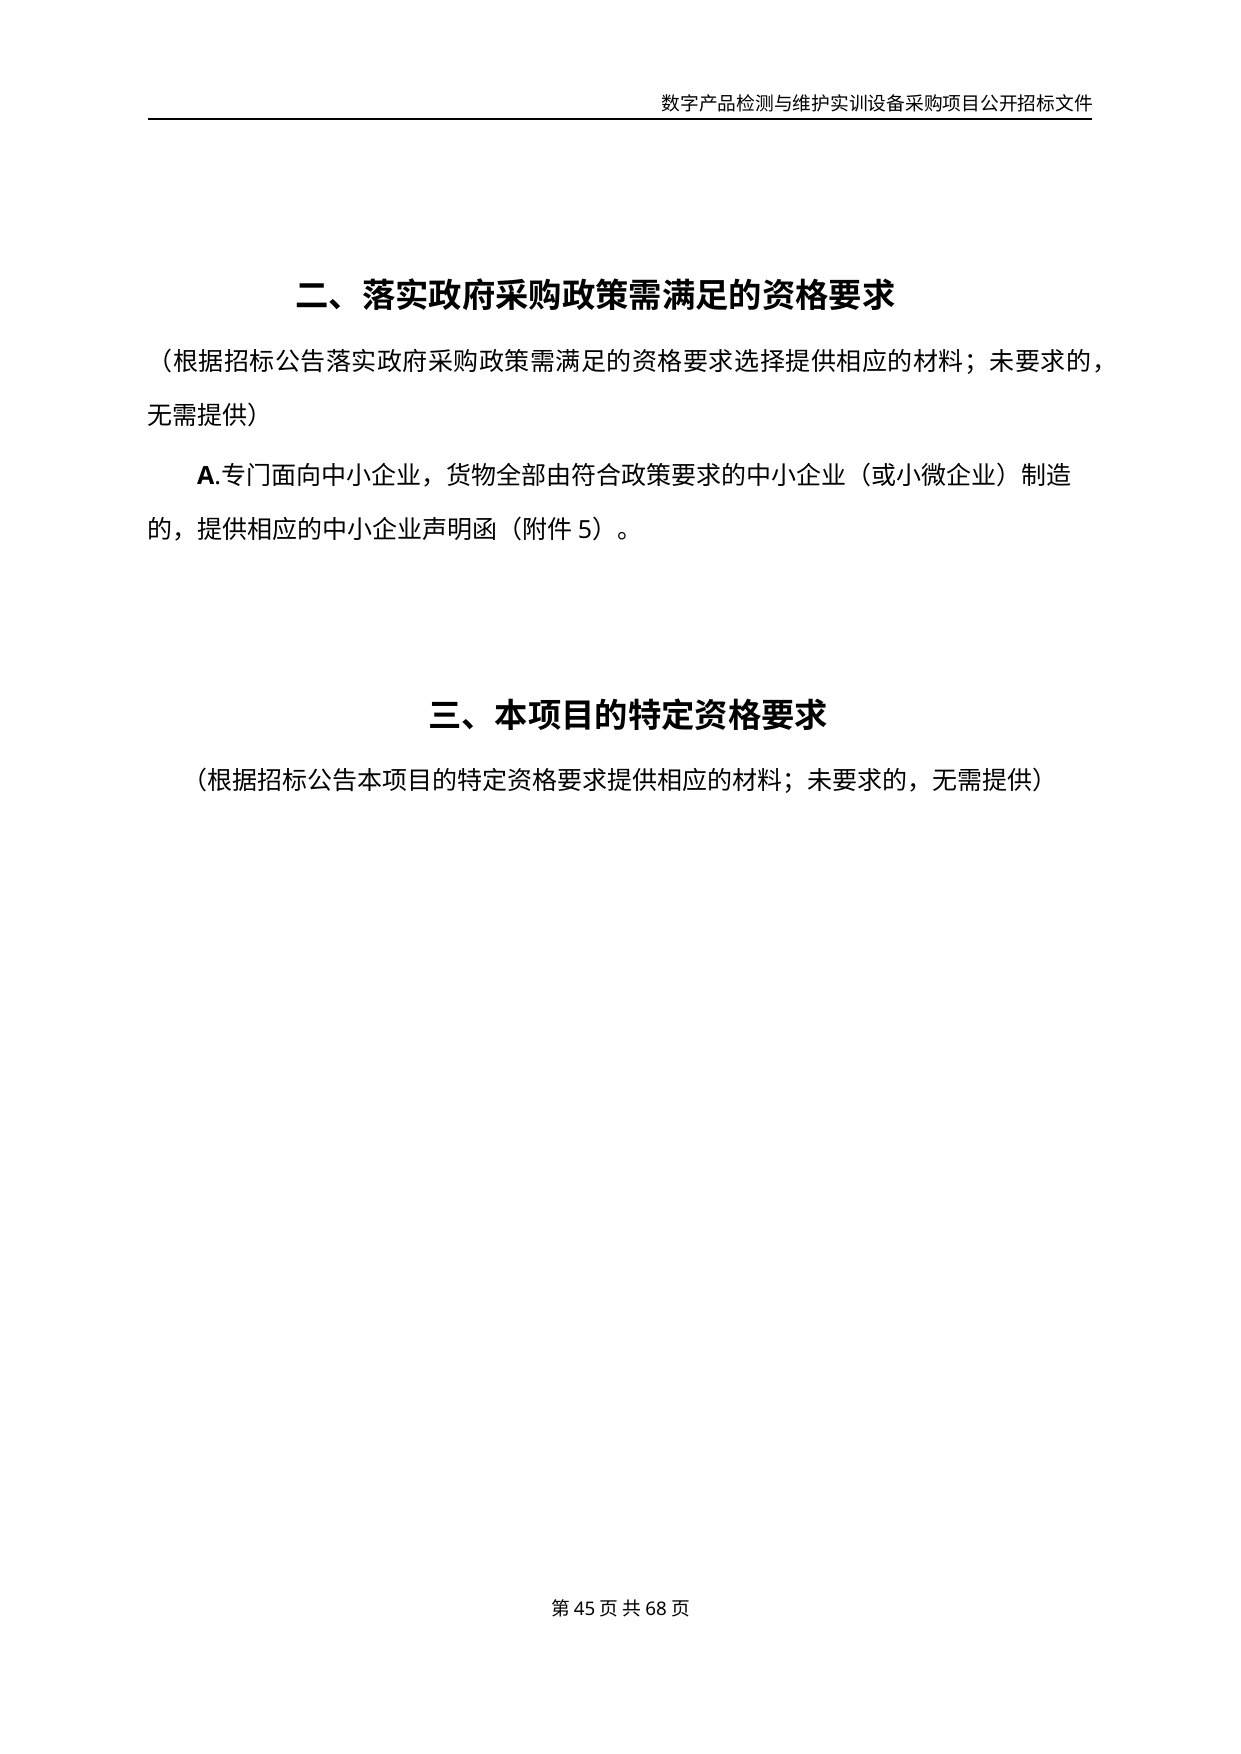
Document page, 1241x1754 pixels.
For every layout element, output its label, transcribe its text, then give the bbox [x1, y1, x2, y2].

text A.专门面向中小企业，货物全部由符合政策要求的中小企业（或小微企业）制造的，提供相应的中小企业声明函（附件5）。 [148, 455, 1092, 546]
text 三、本项目的特定资格要求 [163, 688, 1092, 737]
text （根据招标公告本项目的特定资格要求提供相应的材料；未要求的，无需提供） [148, 761, 1092, 797]
text 二、落实政府采购政策需满足的资格要求 [148, 269, 1042, 317]
text （根据招标公告落实政府采购政策需满足的资格要求选择提供相应的材料；未要求的，无需提供） [148, 341, 1092, 432]
